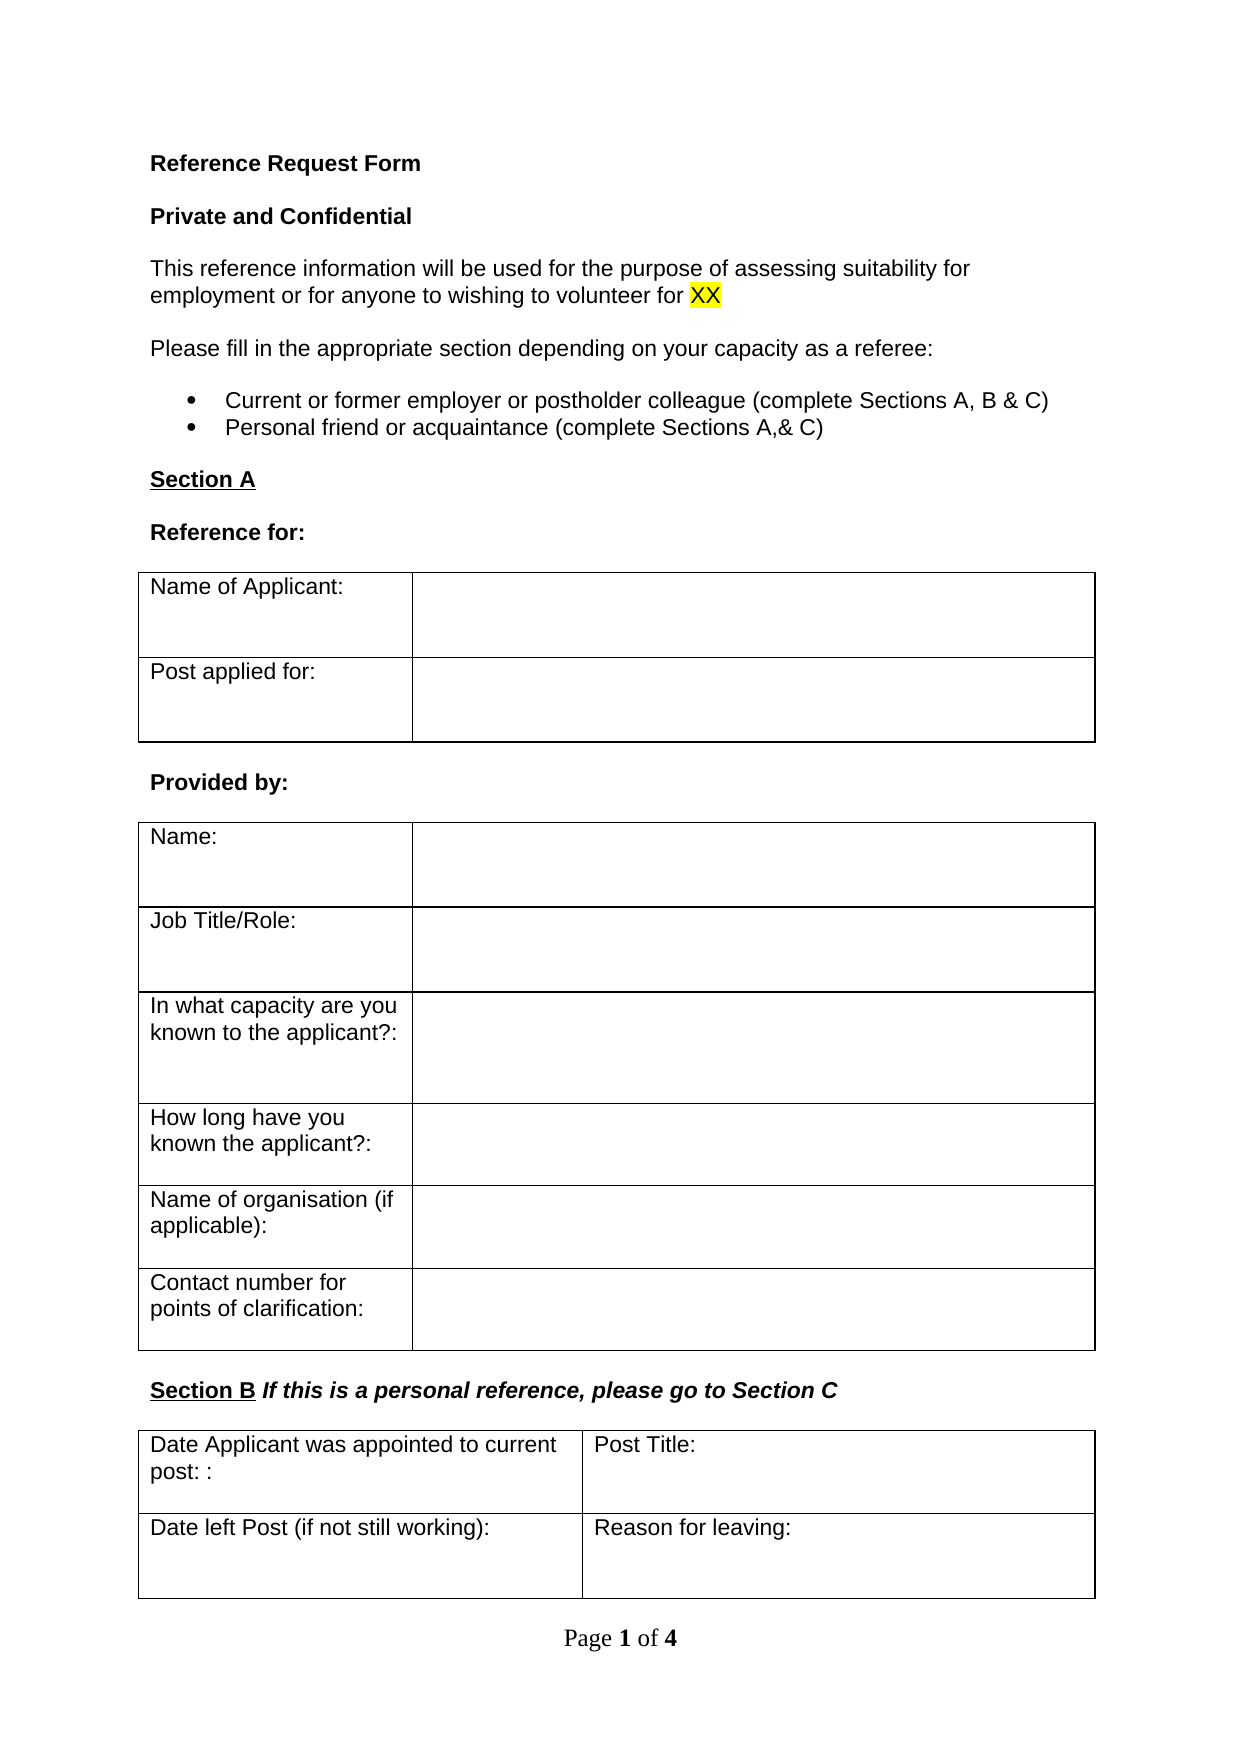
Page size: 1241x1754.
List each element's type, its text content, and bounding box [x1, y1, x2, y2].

table_header [413, 573, 1094, 657]
table_cell [413, 993, 1094, 1103]
text Section A [150, 466, 1090, 493]
table_cell Job Title/Role: [139, 908, 412, 991]
table_cell [413, 1269, 1094, 1350]
list Personal friend or acquaintance (complete Sections A,& C) [187, 413, 1090, 440]
text Provided by: [150, 769, 1090, 795]
table_cell [413, 1104, 1094, 1185]
table_header [413, 823, 1094, 906]
table_cell Post applied for: [139, 658, 412, 741]
table_header Name: [139, 823, 412, 906]
table_header Post Title: [583, 1431, 1094, 1513]
text Reference Request Form [150, 150, 1090, 176]
text Reference for: [150, 519, 1090, 545]
table_cell [413, 658, 1094, 741]
table_cell [413, 1186, 1094, 1268]
text Private and Confidential [150, 203, 1090, 229]
list Current or former employer or postholder colleague (complete Sections A, B & C) [187, 387, 1090, 413]
table_cell [413, 908, 1094, 991]
table_cell Contact number for points of clarification: [139, 1269, 412, 1350]
table_header Name of Applicant: [139, 573, 412, 657]
table_cell Date left Post (if not still working): [139, 1514, 582, 1598]
table_cell How long have you known the applicant?: [139, 1104, 412, 1185]
table_cell Reason for leaving: [583, 1514, 1094, 1598]
text Please fill in the appropriate section depending on your capacity as a referee: [150, 334, 1090, 361]
text This reference information will be used for the purpose of assessing suitability for employment or for anyone to wishing to volunteer for XX [150, 255, 1090, 308]
table_cell Name of organisation (if applicable): [139, 1186, 412, 1268]
table_cell In what capacity are you known to the applicant?: [139, 993, 412, 1103]
text Section B If this is a personal reference, please go to Section C [150, 1377, 1090, 1404]
table_header Date Applicant was appointed to current post: : [139, 1431, 582, 1513]
